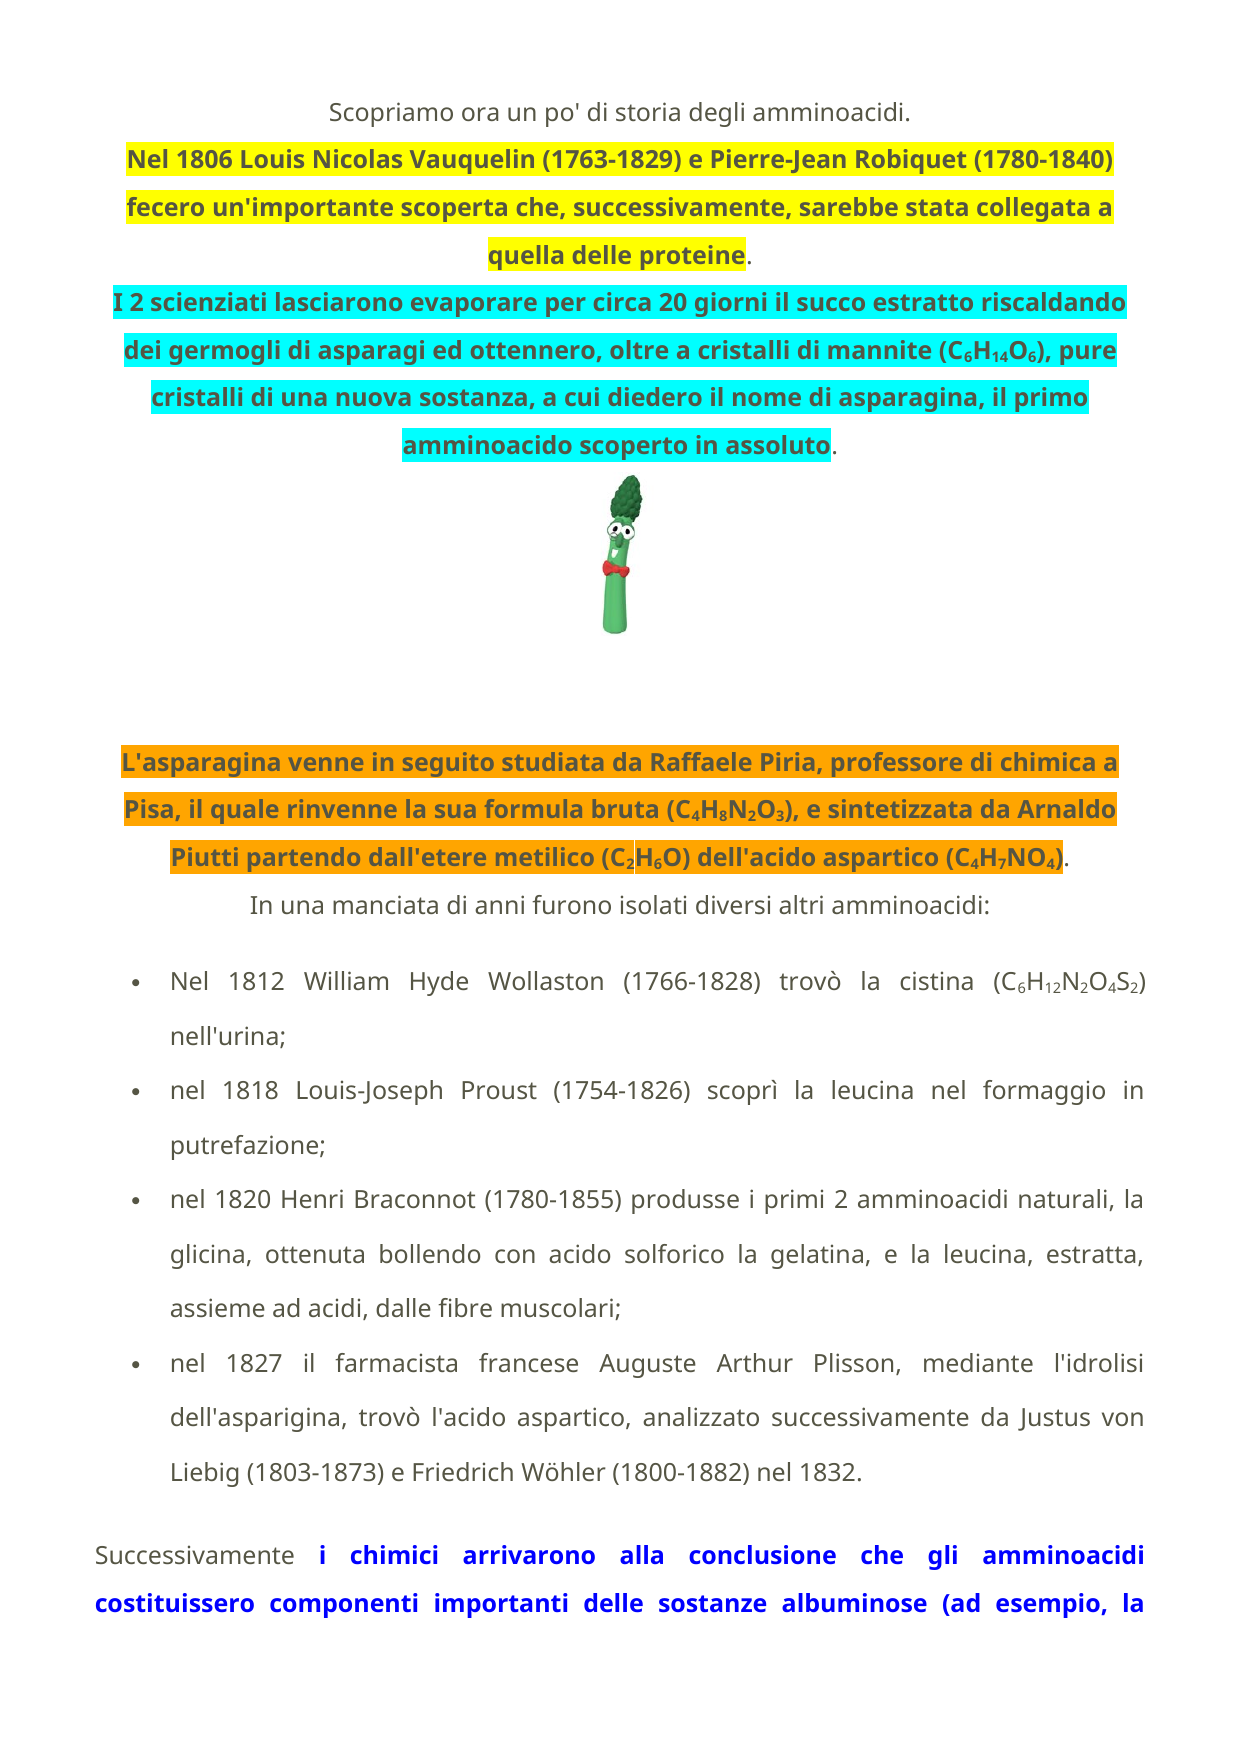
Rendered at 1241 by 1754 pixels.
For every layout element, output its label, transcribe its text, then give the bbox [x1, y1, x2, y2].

list nel 1818 Louis-Joseph Proust (1754-1826) scoprì la leucina nel formaggio in putrefazione; [132, 1073, 1146, 1162]
picture [587, 472, 654, 636]
list nel 1820 Henri Braconnot (1780-1855) produsse i primi 2 amminoacidi naturali, la glicina, ottenuta bollendo con acido solforico la gelatina, e la leucina, estratta, assieme ad acidi, dalle fibre muscolari; [132, 1182, 1146, 1325]
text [94, 94, 1146, 921]
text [94, 1538, 1146, 1620]
list nel 1827 il farmacista francese Auguste Arthur Plisson, mediante l'idrolisi dell'asparigina, trovò l'acido aspartico, analizzato successivamente da Justus von Liebig (1803-1873) e Friedrich Wöhler (1800-1882) nel 1832. [132, 1345, 1146, 1488]
list Nel 1812 William Hyde Wollaston (1766-1828) trovò la cistina (C6H12N2O4S2) nell'urina; [132, 964, 1146, 1053]
